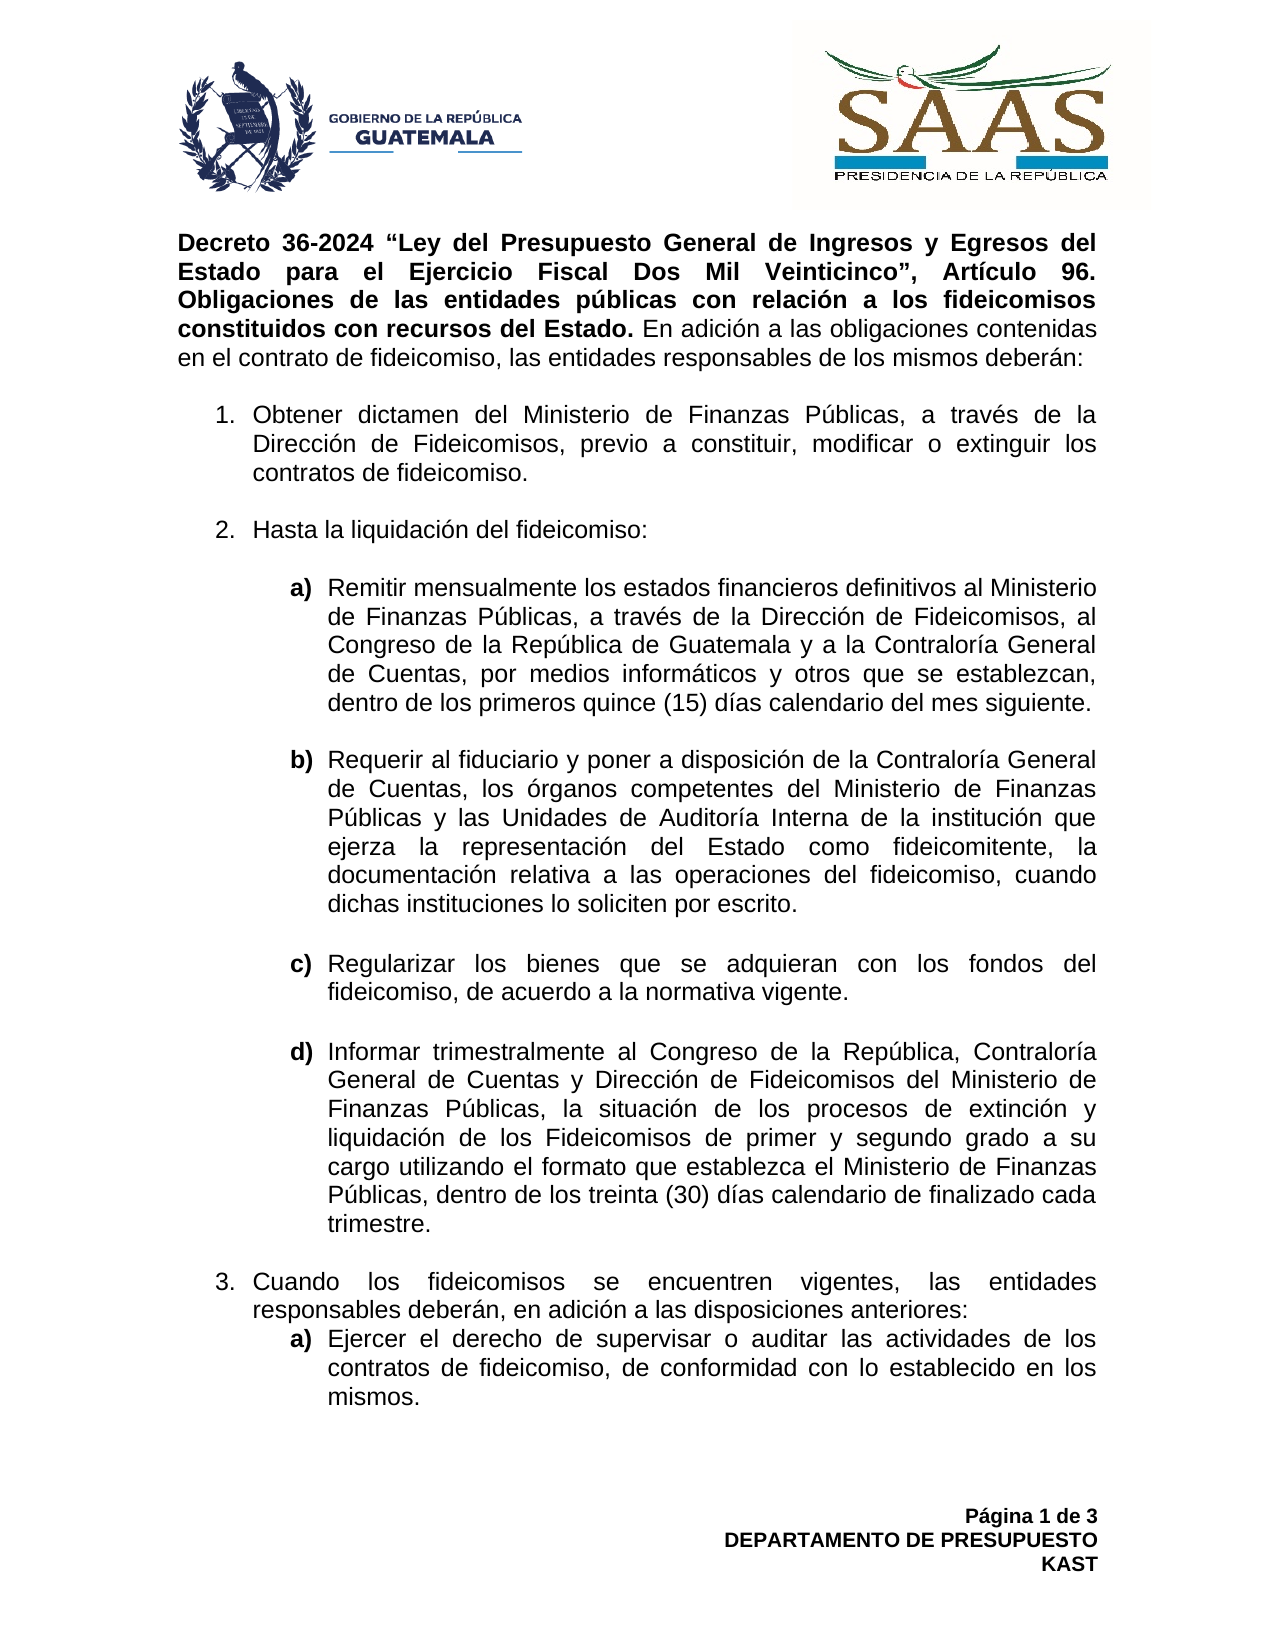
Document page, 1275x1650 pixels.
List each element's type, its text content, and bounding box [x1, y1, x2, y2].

picture [177, 58, 540, 198]
list Regularizar los bienes que se adquieran con los fondos del fideicomiso, de acuerdo a la normativa vigente. [290, 948, 1098, 1006]
list Requerir al fiduciario y poner a disposición de la Contraloría General de Cuentas, los órganos competentes del Ministerio de Finanzas Públicas y las Unidades de Auditoría Interna de la institución que ejerza la representación del Estado como fideicomitente, la documentación relativa a las operaciones del fideicomiso, cuando dichas instituciones lo soliciten por escrito. [290, 746, 1098, 918]
list Obtener dictamen del Ministerio de Finanzas Públicas, a través de la Dirección de Fideicomisos, previo a constituir, modificar o extinguir los contratos de fideicomiso. [215, 401, 1098, 487]
list Ejercer el derecho de supervisar o auditar las actividades de los contratos de fideicomiso, de conformidad con lo establecido en los mismos. [290, 1324, 1098, 1410]
list Informar trimestralmente al Congreso de la República, Contraloría General de Cuentas y Dirección de Fideicomisos del Ministerio de Finanzas Públicas, la situación de los procesos de extinción y liquidación de los Fideicomisos de primer y segundo grado a su cargo utilizando el formato que establezca el Ministerio de Finanzas Públicas, dentro de los treinta (30) días calendario de finalizado cada trimestre. [290, 1037, 1098, 1238]
list Cuando los fideicomisos se encuentren vigentes, las entidades responsables deberán, en adición a las disposiciones anteriores: [215, 1267, 1098, 1324]
list Remitir mensualmente los estados financieros definitivos al Ministerio de Finanzas Públicas, a través de la Dirección de Fideicomisos, al Congreso de la República de Guatemala y a la Contraloría General de Cuentas, por medios informáticos y otros que se establezcan, dentro de los primeros quince (15) días calendario del mes siguiente. [290, 573, 1098, 717]
list Hasta la liquidación del fideicomiso: [215, 516, 1098, 544]
picture [792, 20, 1152, 210]
text Decreto 36-2024 “Ley del Presupuesto General de Ingresos y Egresos del Estado para el Ejercicio Fiscal Dos Mil Veinticinco”, Artículo 96. Obligaciones de las entidades públicas con relación a los fideicomisos constituidos con recursos del Estado. En adición a las obligaciones contenidas en el contrato de fideicomiso, las entidades responsables de los mismos deberán: [177, 228, 1098, 372]
